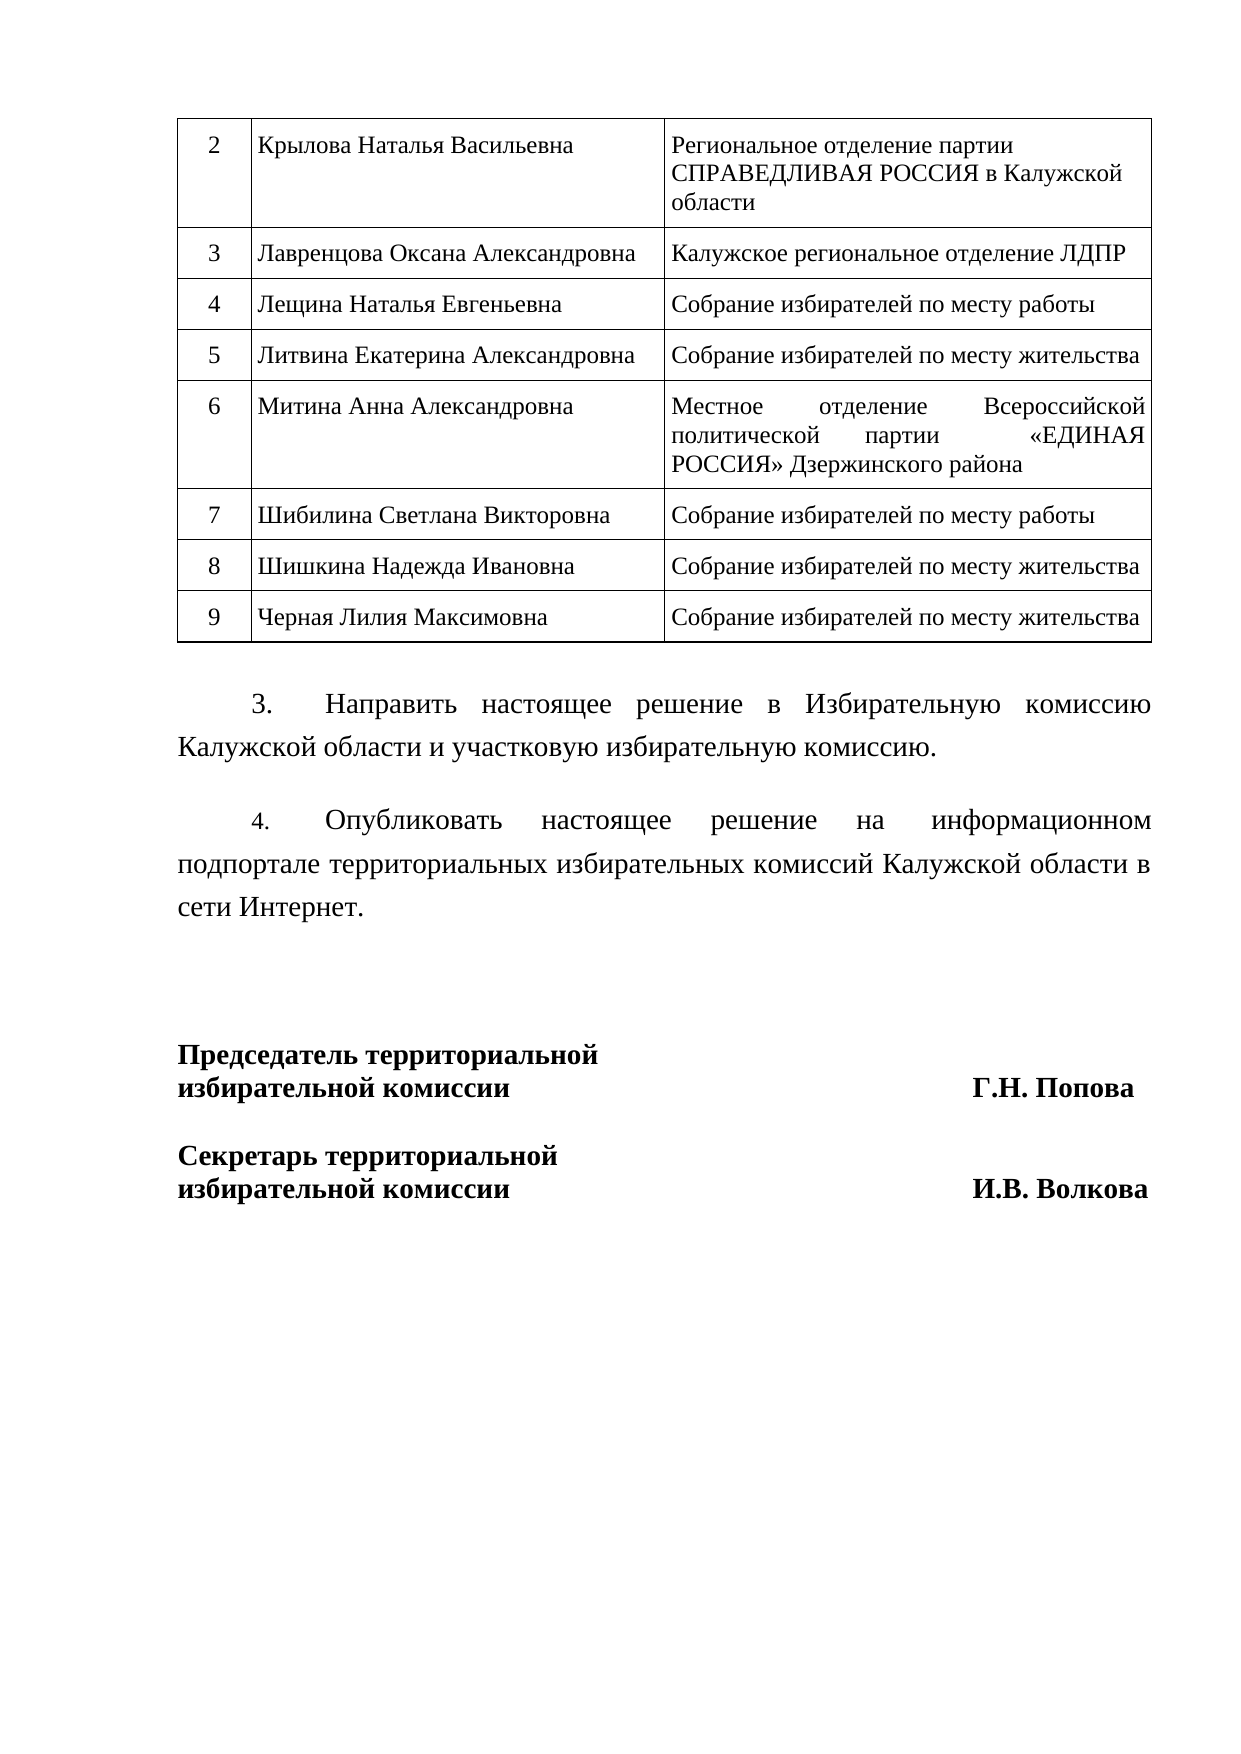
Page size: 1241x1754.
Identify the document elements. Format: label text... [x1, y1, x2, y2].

table_cell Митина Анна Александровна [252, 381, 664, 488]
text Секретарь территориальной [177, 1138, 1152, 1171]
table_cell 7 [178, 489, 251, 539]
text Председатель территориальной [177, 1037, 1152, 1071]
table_cell Собрание избирателей по месту работы [665, 489, 1151, 539]
table_cell Собрание избирателей по месту жительства [665, 591, 1151, 641]
table_cell Региональное отделение партии СПРАВЕДЛИВАЯ РОССИЯ в Калужской области [665, 119, 1151, 227]
table_cell Черная Лилия Максимовна [252, 591, 664, 641]
table_cell Крылова Наталья Васильевна [252, 119, 664, 227]
table_cell 2 [178, 119, 251, 227]
table_cell 5 [178, 330, 251, 380]
table_cell 6 [178, 381, 251, 488]
list Направить настоящее решение в Избирательную комиссию Калужской области и участковую избирательную комиссию. [177, 686, 1152, 763]
table_cell 9 [178, 591, 251, 641]
table_cell 8 [178, 540, 251, 590]
table_cell Литвина Екатерина Александровна [252, 330, 664, 380]
table_cell 3 [178, 228, 251, 278]
table_cell Собрание избирателей по месту работы [665, 279, 1151, 329]
table_cell 4 [178, 279, 251, 329]
list Опубликовать настоящее решение на информационном подпортале территориальных избирательных комиссий Калужской области в сети Интернет. [177, 802, 1152, 923]
table_cell Лещина Наталья Евгеньевна [252, 279, 664, 329]
table_cell Лавренцова Оксана Александровна [252, 228, 664, 278]
table_cell Местное отделение Всероссийской политической партии «ЕДИНАЯ РОССИЯ» Дзержинского района [665, 381, 1151, 488]
table_cell Шишкина Надежда Ивановна [252, 540, 664, 590]
table_cell Калужское региональное отделение ЛДПР [665, 228, 1151, 278]
table_cell Собрание избирателей по месту жительства [665, 540, 1151, 590]
table_cell Собрание избирателей по месту жительства [665, 330, 1151, 380]
table_cell Шибилина Светлана Викторовна [252, 489, 664, 539]
text избирательной комиссии Г.Н. Попова [177, 1071, 1152, 1104]
text избирательной комиссии И.В. Волкова [177, 1171, 1152, 1205]
